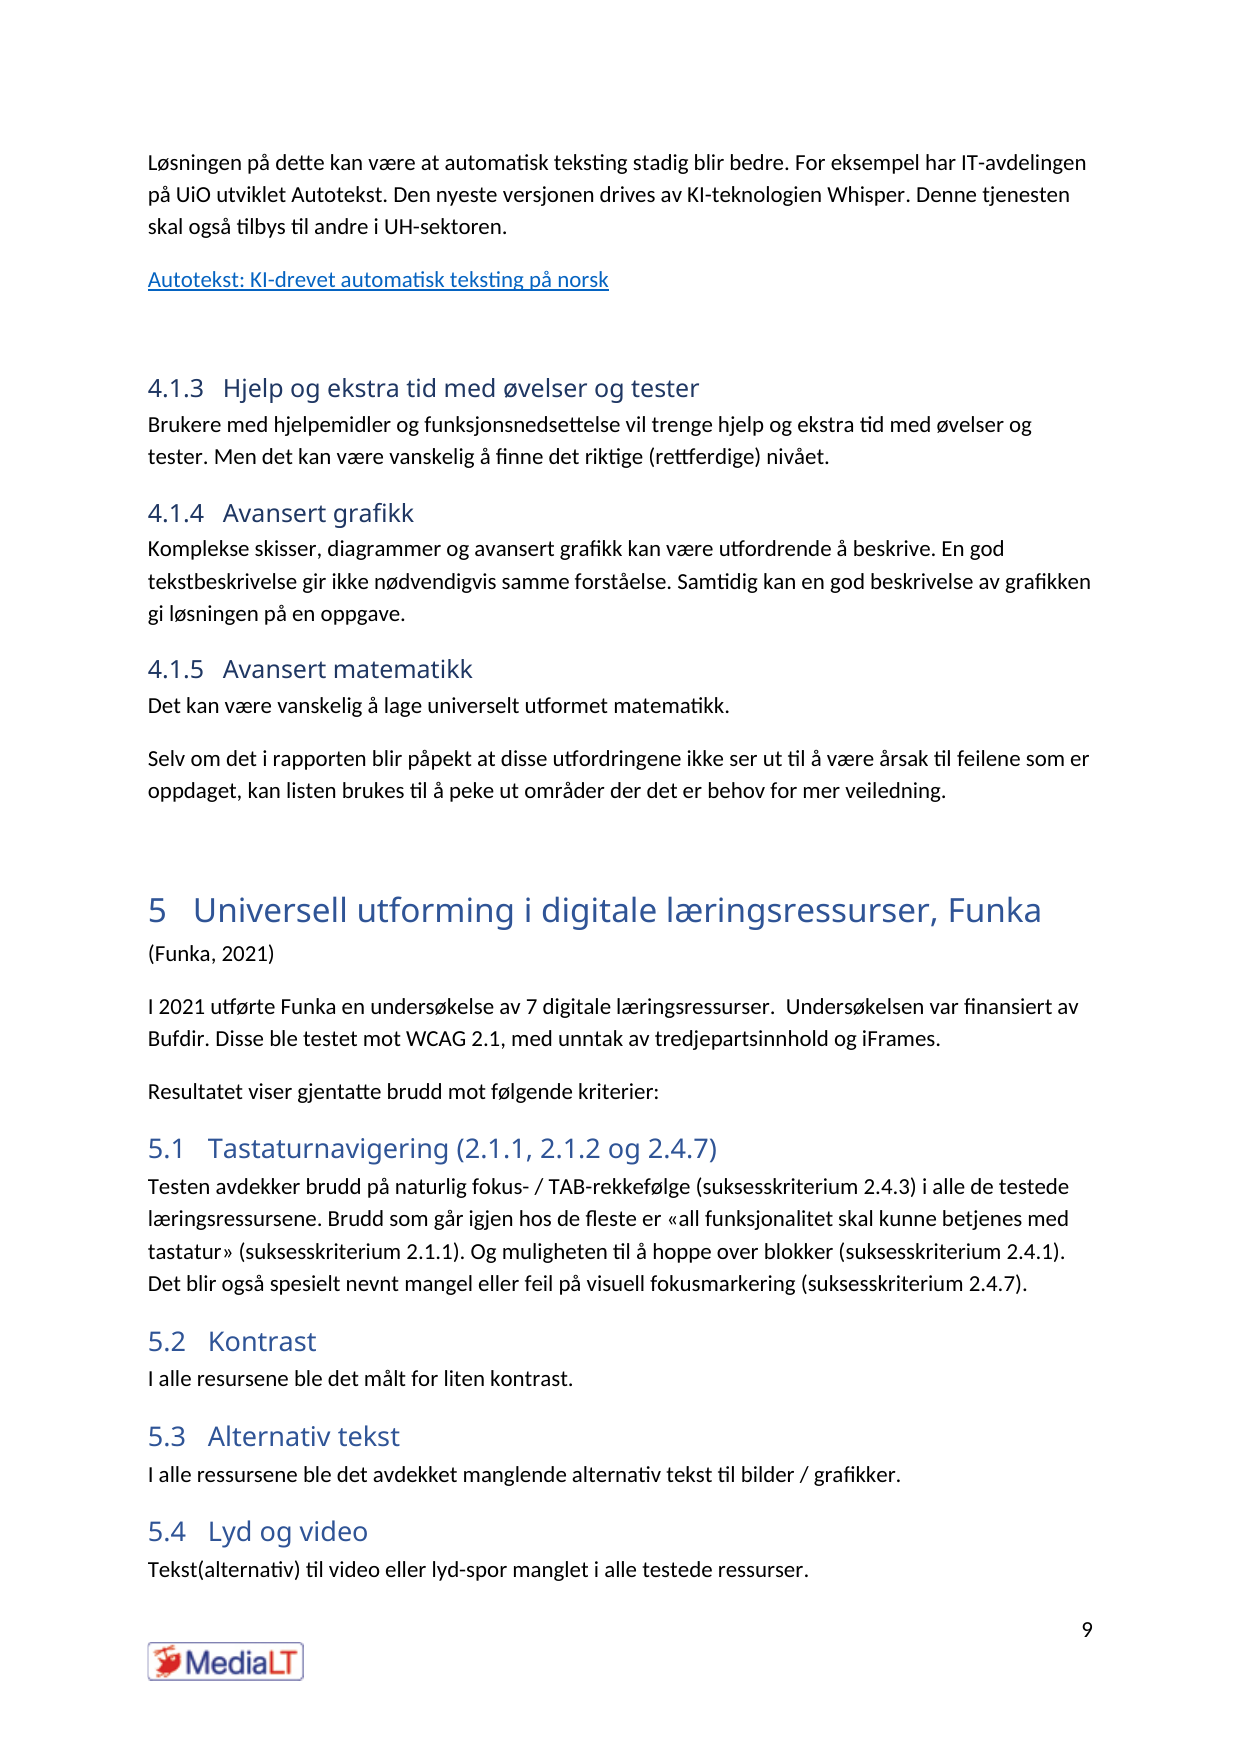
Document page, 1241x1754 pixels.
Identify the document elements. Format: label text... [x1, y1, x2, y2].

text Selv om det i rapporten blir påpekt at disse utfordringene ikke ser ut til å være årsak til feilene som er oppdaget, kan listen brukes til å peke ut områder der det er behov for mer veiledning. [148, 744, 1093, 804]
subtitle Hjelp og ekstra tid med øvelser og tester [148, 371, 1093, 405]
subtitle Avansert grafikk [148, 495, 1093, 529]
text Testen avdekker brudd på naturlig fokus- / TAB-rekkefølge (suksesskriterium 2.4.3) i alle de testede læringsressursene. Brudd som går igjen hos de fleste er «all funksjonalitet skal kunne betjenes med tastatur» (suksesskriterium 2.1.1). Og muligheten til å hoppe over blokker (suksesskriterium 2.4.1). Det blir også spesielt nevnt mangel eller feil på visuell fokusmarkering (suksesskriterium 2.4.7). [148, 1172, 1093, 1297]
subtitle Tastaturnavigering (2.1.1, 2.1.2 og 2.4.7) [148, 1130, 1093, 1167]
text Autotekst: KI-drevet automatisk teksting på norsk [148, 265, 1093, 293]
text I alle resursene ble det målt for liten kontrast. [148, 1364, 1093, 1392]
text Brukere med hjelpemidler og funksjonsnedsettelse vil trenge hjelp og ekstra tid med øvelser og tester. Men det kan være vanskelig å finne det riktige (rettferdige) nivået. [148, 410, 1093, 470]
subtitle Universell utforming i digitale læringsressurser, Funka [148, 887, 1093, 932]
text Tekst(alternativ) til video eller lyd-spor manglet i alle testede ressurser. [148, 1555, 1093, 1583]
text Resultatet viser gjentatte brudd mot følgende kriterier: [148, 1077, 1093, 1105]
picture [147, 1642, 304, 1681]
text I 2021 utførte Funka en undersøkelse av 7 digitale læringsressurser. Undersøkelsen var finansiert av Bufdir. Disse ble testet mot WCAG 2.1, med unntak av tredjepartsinnhold og iFrames. [148, 992, 1093, 1052]
subtitle Kontrast [148, 1322, 1093, 1359]
subtitle Lyd og video [148, 1513, 1093, 1550]
text I alle ressursene ble det avdekket manglende alternativ tekst til bilder / grafikker. [148, 1460, 1093, 1488]
text (Funka, 2021) [148, 939, 1093, 967]
text Det kan være vanskelig å lage universelt utformet matematikk. [148, 691, 1093, 719]
subtitle Alternativ tekst [148, 1417, 1093, 1454]
subtitle Avansert matematikk [148, 652, 1093, 686]
text Komplekse skisser, diagrammer og avansert grafikk kan være utfordrende å beskrive. En god tekstbeskrivelse gir ikke nødvendigvis samme forståelse. Samtidig kan en god beskrivelse av grafikken gi løsningen på en oppgave. [148, 534, 1093, 627]
text Løsningen på dette kan være at automatisk teksting stadig blir bedre. For eksempel har IT-avdelingen på UiO utviklet Autotekst. Den nyeste versjonen drives av KI-teknologien Whisper. Denne tjenesten skal også tilbys til andre i UH-sektoren. [148, 148, 1093, 240]
